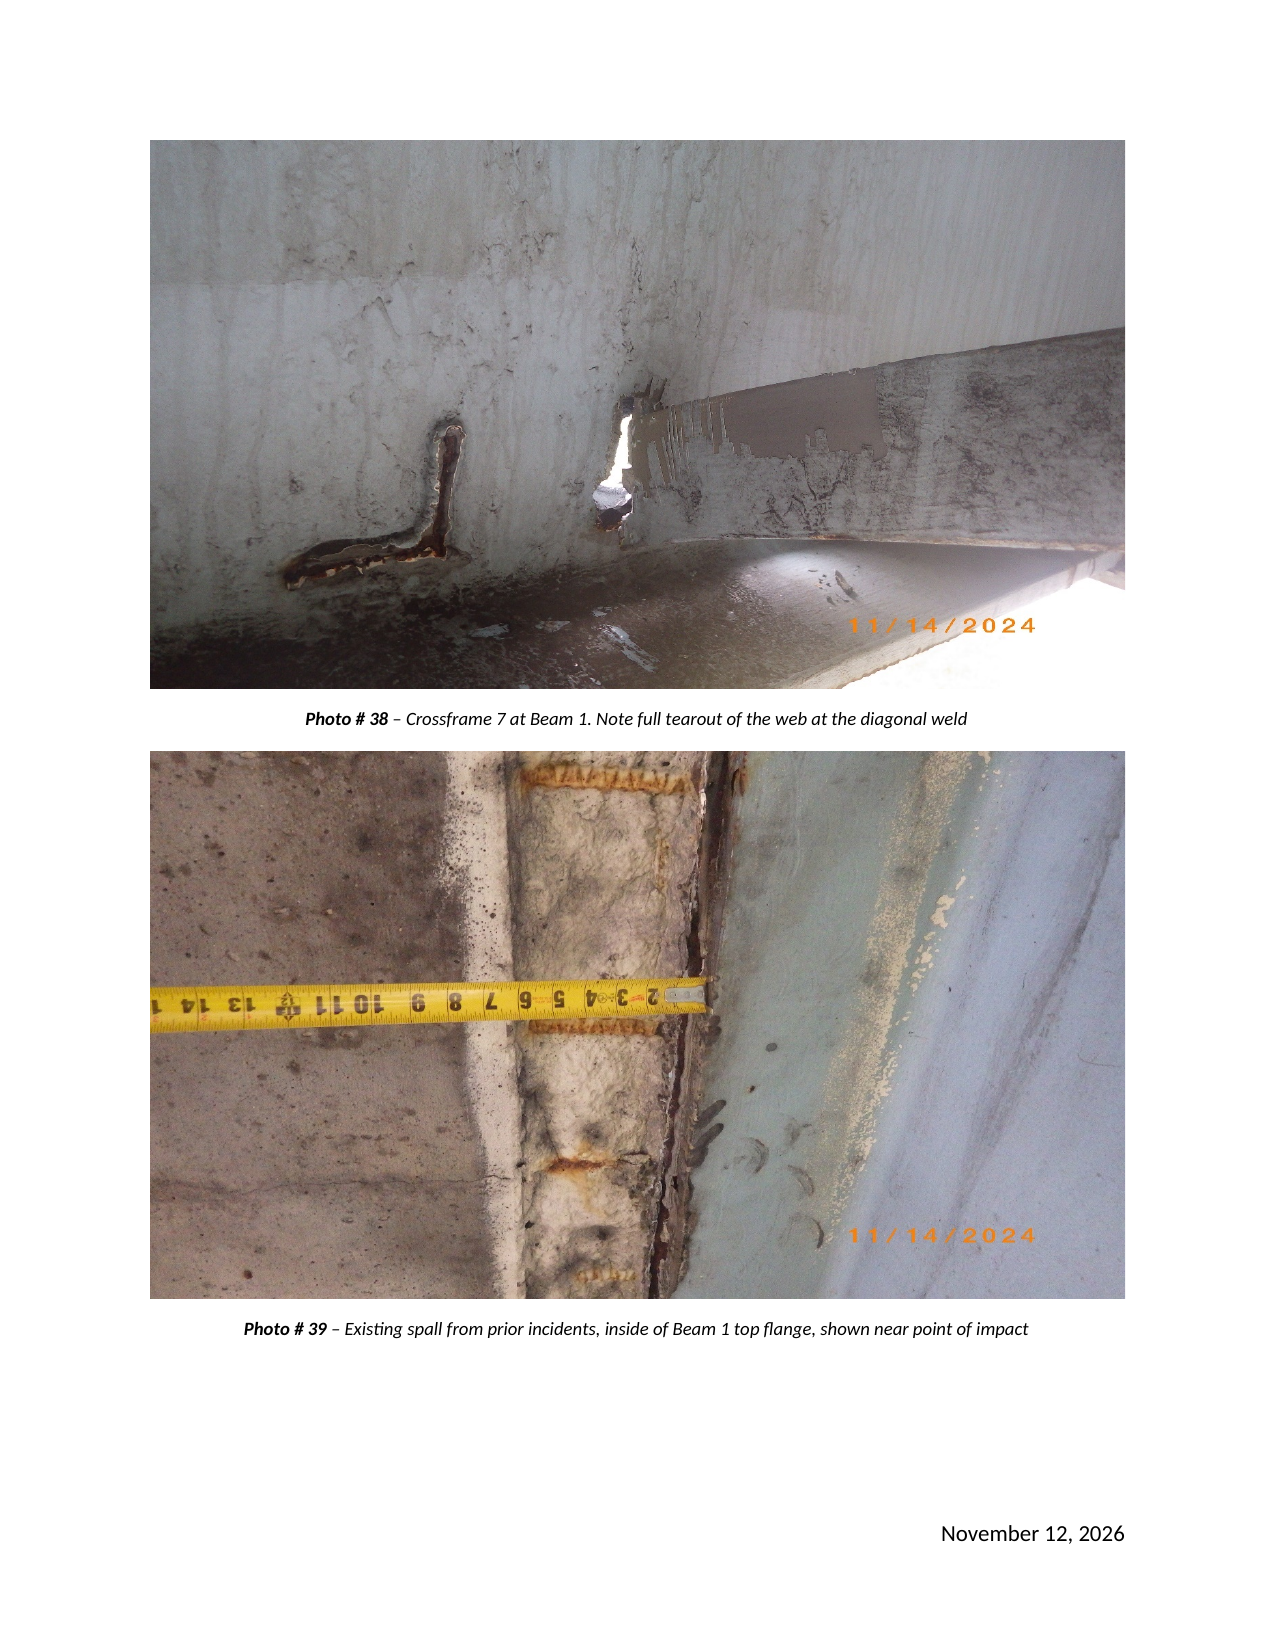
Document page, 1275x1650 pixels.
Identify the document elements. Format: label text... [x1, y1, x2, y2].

picture [150, 751, 1125, 1299]
text Photo # 39 – Existing spall from prior incidents, inside of Beam 1 top flange, shown near point of impact [150, 1317, 1125, 1340]
picture [150, 140, 1125, 689]
text Photo # 38 – Crossframe 7 at Beam 1. Note full tearout of the web at the diagonal weld [150, 707, 1125, 730]
